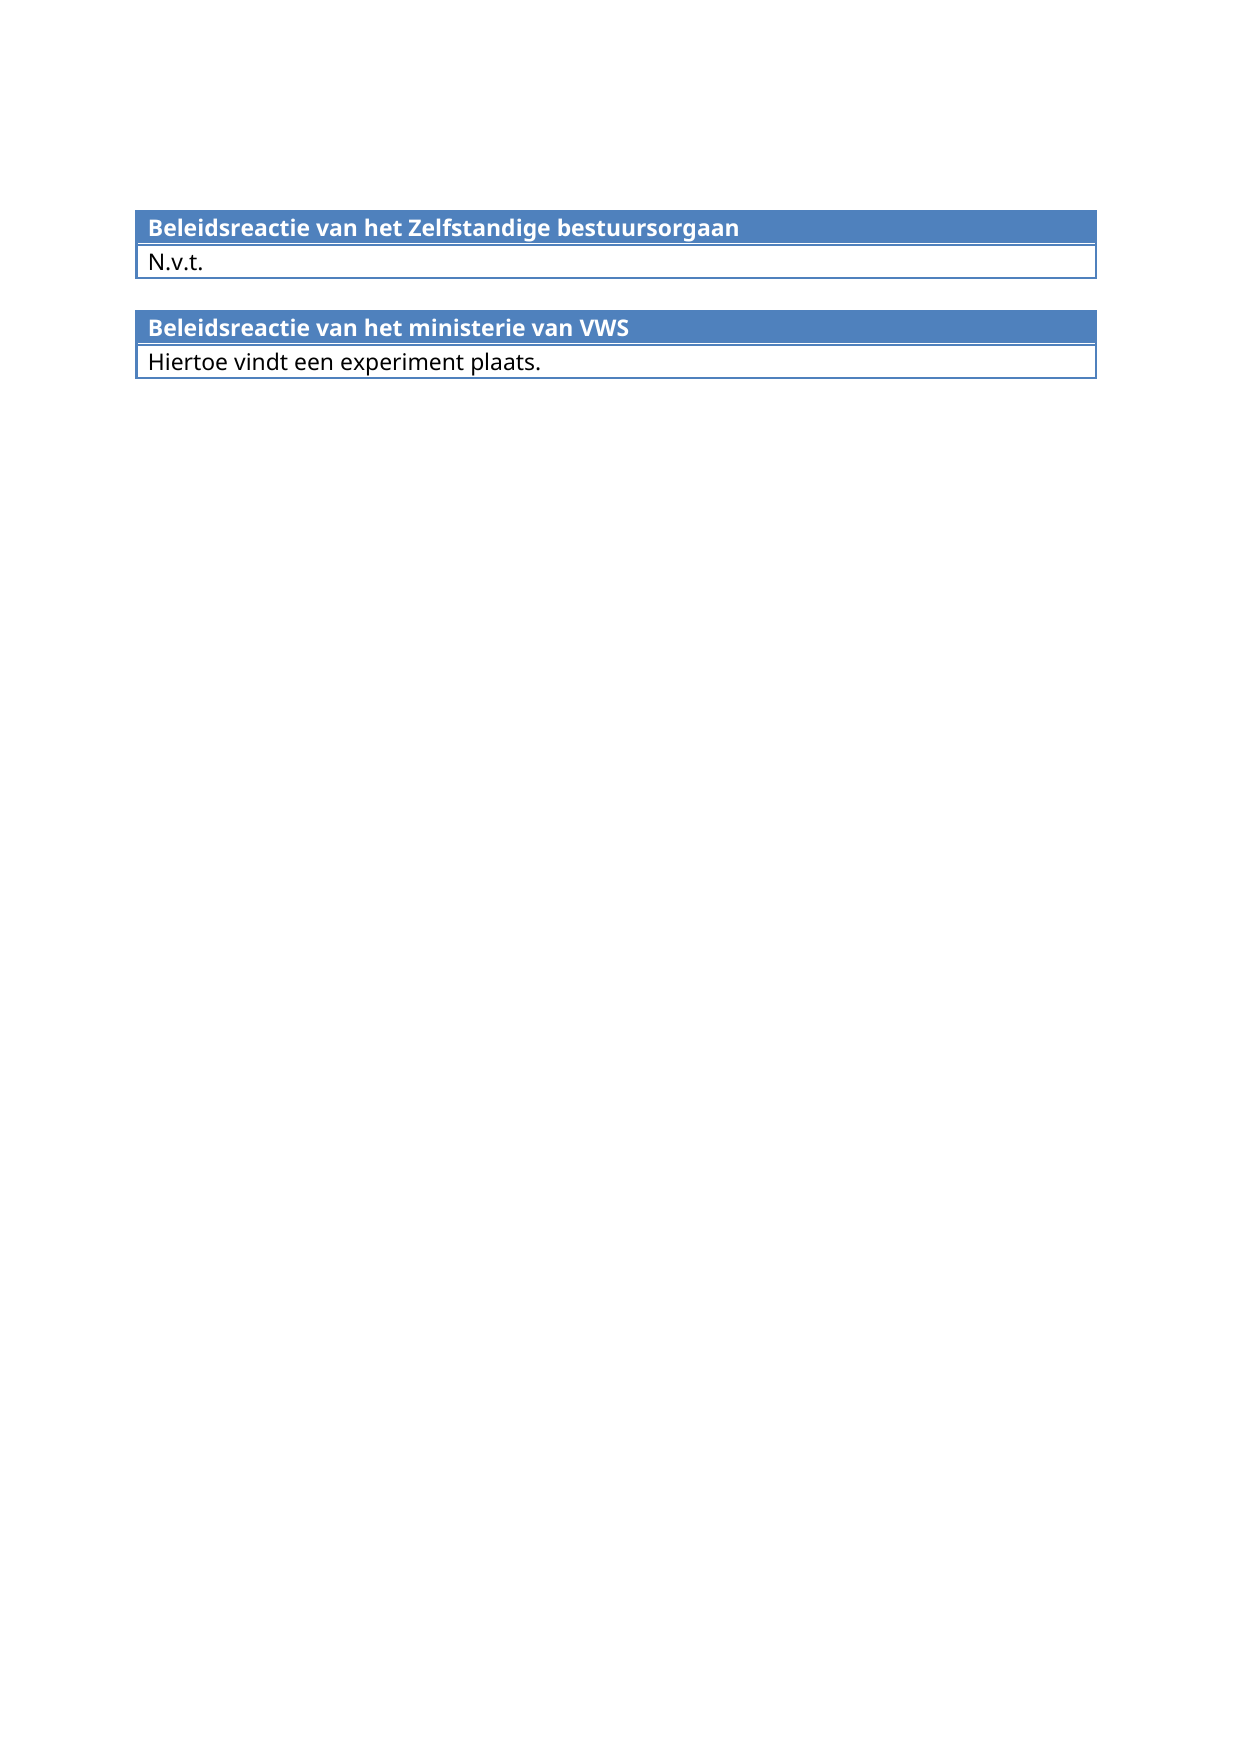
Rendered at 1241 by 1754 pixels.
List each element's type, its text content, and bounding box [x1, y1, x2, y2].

table_cell Hiertoe vindt een experiment plaats. [138, 346, 1095, 377]
table_header Beleidsreactie van het ministerie van VWS [138, 312, 1095, 343]
table_header Beleidsreactie van het Zelfstandige bestuursorgaan [138, 212, 1095, 243]
table_cell N.v.t. [138, 246, 1095, 277]
